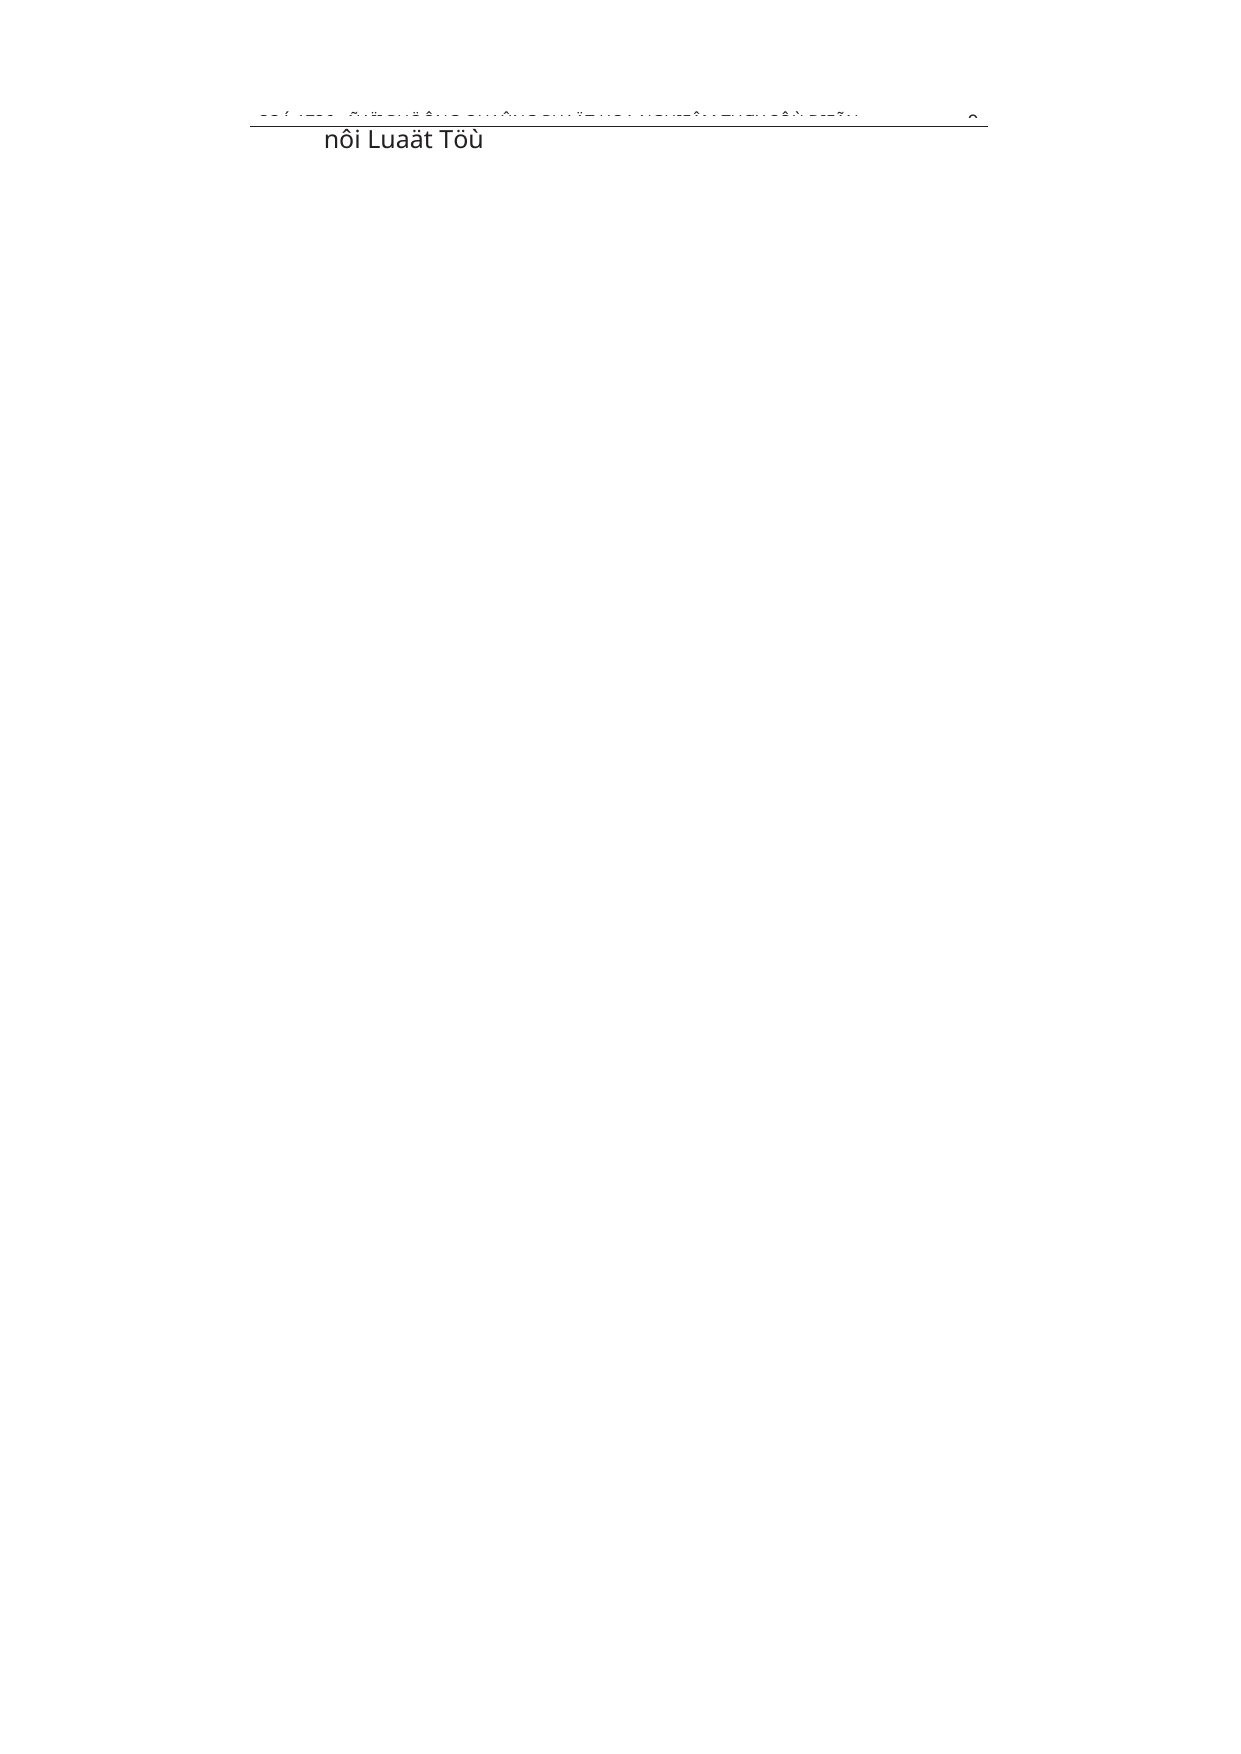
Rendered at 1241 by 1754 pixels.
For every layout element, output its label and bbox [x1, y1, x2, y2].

list [309, 125, 1065, 155]
